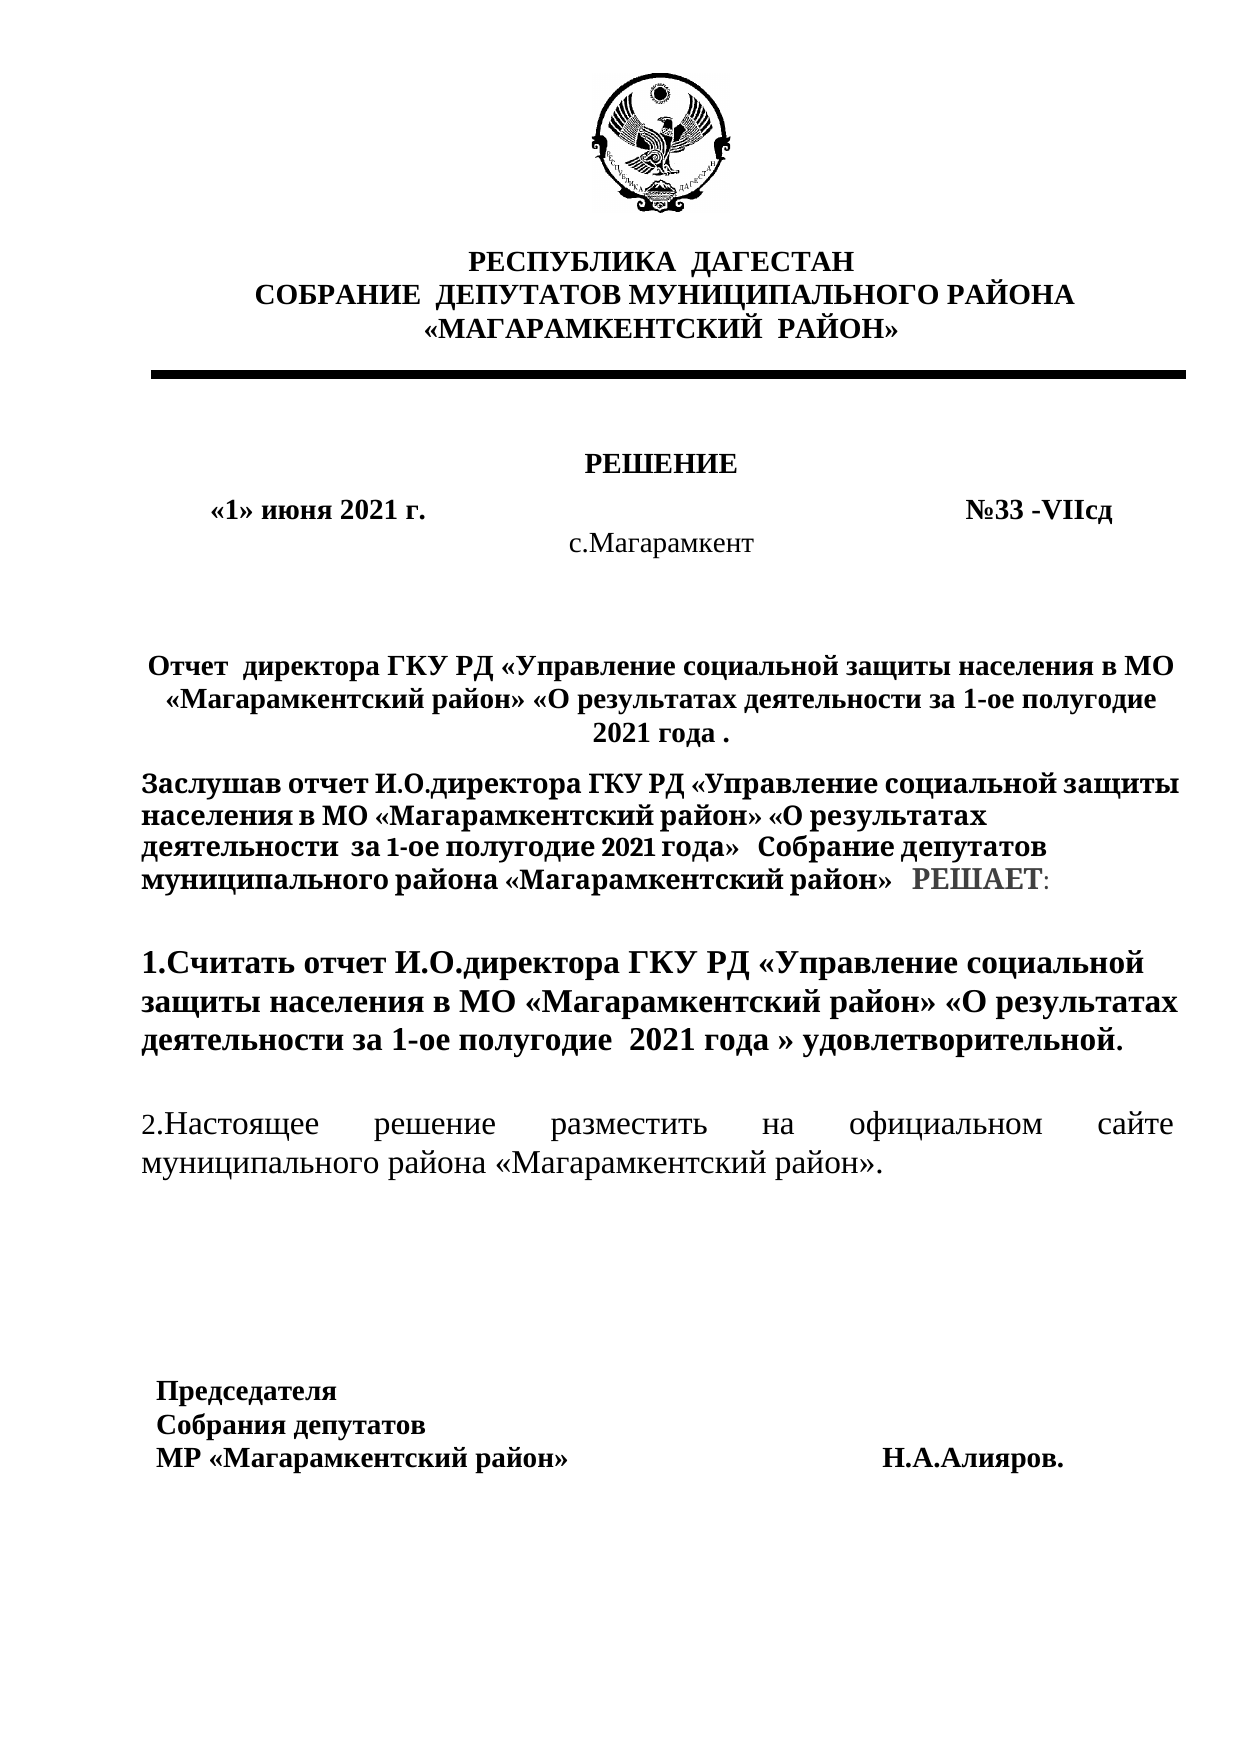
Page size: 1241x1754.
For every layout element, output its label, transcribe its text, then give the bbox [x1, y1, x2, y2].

subtitle Заслушав отчет И.О.директора ГКУ РД «Управление социальной защиты населения в МО «Магарамкентский район» «О результатах деятельности за 1-ое полугодие 2021 года» Собрание депутатов муниципального района «Магарамкентский район» РЕШАЕТ: [141, 769, 1181, 897]
text РЕШЕНИЕ [141, 446, 1181, 479]
subtitle Отчет директора ГКУ РД «Управление социальной защиты населения в МО «Магарамкентский район» «О результатах деятельности за 1-ое полугодие 2021 года . [141, 648, 1181, 749]
text Председателя Собрания депутатов [156, 1373, 1181, 1441]
text 2.Настоящее решение разместить на официальном сайте муниципального района «Магарамкентский район». [141, 1104, 1175, 1180]
text МР «Магарамкентский район» Н.А.Алияров. [156, 1441, 1181, 1474]
text «МАГАРАМКЕНТСКИЙ РАЙОН» [141, 311, 1181, 344]
subtitle 1.Считать отчет И.О.директора ГКУ РД «Управление социальной защиты населения в МО «Магарамкентский район» «О результатах деятельности за 1-ое полугодие 2021 года » удовлетворительной. [141, 943, 1181, 1058]
text РЕСПУБЛИКА ДАГЕСТАН [141, 244, 1181, 277]
subtitle СОБРАНИЕ ДЕПУТАТОВ МУНИЦИПАЛЬНОГО РАЙОНА [141, 277, 1181, 311]
picture [591, 73, 731, 213]
text «1» июня 2021 г. №33 -VIIсд с.Магарамкент [141, 492, 1181, 559]
